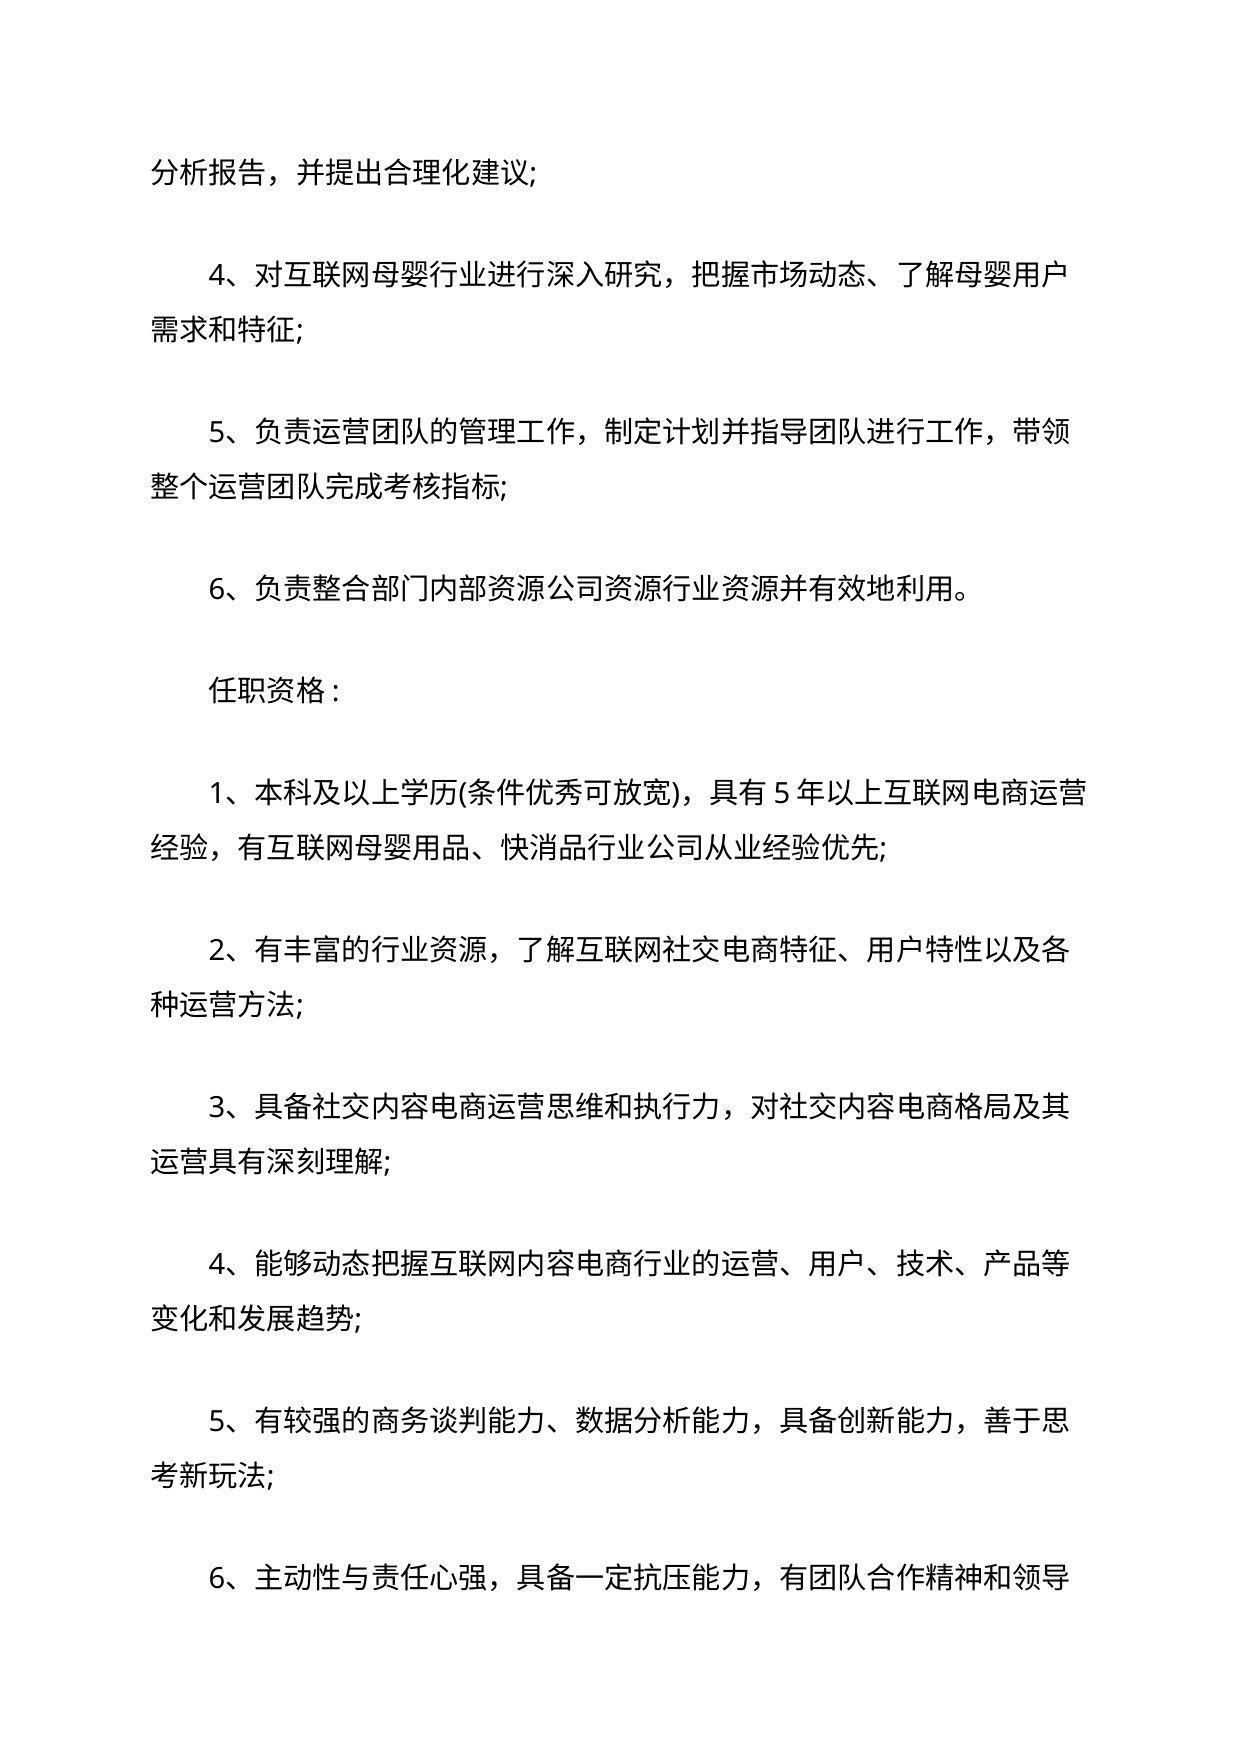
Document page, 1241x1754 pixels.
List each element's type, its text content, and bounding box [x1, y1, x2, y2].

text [150, 1555, 1090, 1597]
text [150, 150, 1090, 192]
text 2、有丰富的行业资源，了解互联网社交电商特征、用户特性以及各种运营方法; [150, 927, 1090, 1024]
text 3、具备社交内容电商运营思维和执行力，对社交内容电商格局及其运营具有深刻理解; [150, 1084, 1090, 1181]
text 5、有较强的商务谈判能力、数据分析能力，具备创新能力，善于思考新玩法; [150, 1398, 1090, 1495]
text 1、本科及以上学历(条件优秀可放宽)，具有5年以上互联网电商运营经验，有互联网母婴用品、快消品行业公司从业经验优先; [150, 770, 1090, 867]
text 6、负责整合部门内部资源公司资源行业资源并有效地利用。 [150, 566, 1090, 608]
text 4、对互联网母婴行业进行深入研究，把握市场动态、了解母婴用户需求和特征; [150, 252, 1090, 349]
text 任职资格 : [150, 668, 1090, 710]
text 5、负责运营团队的管理工作，制定计划并指导团队进行工作，带领整个运营团队完成考核指标; [150, 409, 1090, 506]
text 4、能够动态把握互联网内容电商行业的运营、用户、技术、产品等变化和发展趋势; [150, 1241, 1090, 1338]
